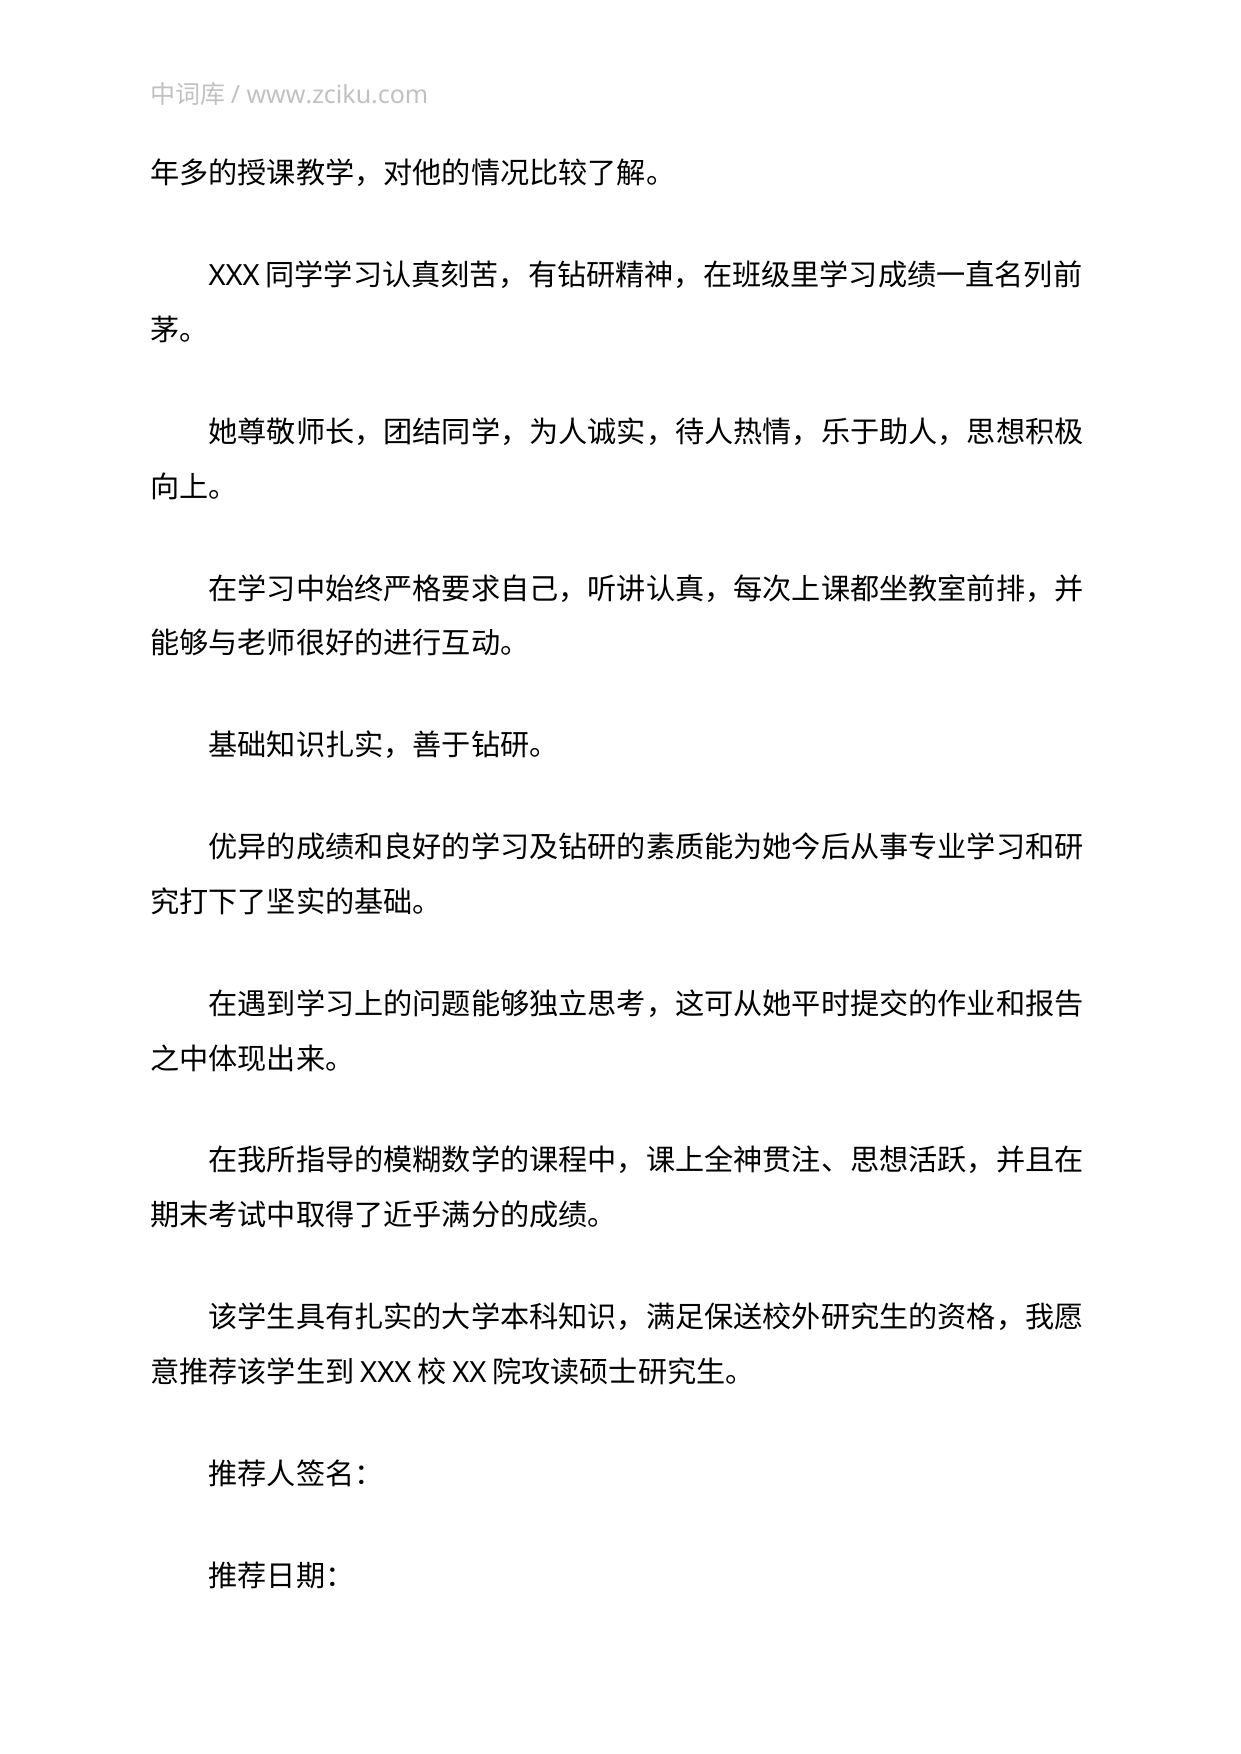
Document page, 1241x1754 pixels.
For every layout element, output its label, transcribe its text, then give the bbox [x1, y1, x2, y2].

text 推荐日期： [150, 1552, 1090, 1594]
text 她尊敬师长，团结同学，为人诚实，待人热情，乐于助人，思想积极向上。 [150, 408, 1090, 506]
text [150, 150, 1090, 192]
text 优异的成绩和良好的学习及钻研的素质能为她今后从事专业学习和研究打下了坚实的基础。 [150, 824, 1090, 921]
text XXX同学学习认真刻苦，有钻研精神，在班级里学习成绩一直名列前茅。 [150, 252, 1090, 349]
text 在我所指导的模糊数学的课程中，课上全神贯注、思想活跃，并且在期末考试中取得了近乎满分的成绩。 [150, 1137, 1090, 1234]
text 在遇到学习上的问题能够独立思考，这可从她平时提交的作业和报告之中体现出来。 [150, 980, 1090, 1077]
text 在学习中始终严格要求自己，听讲认真，每次上课都坐教室前排，并能够与老师很好的进行互动。 [150, 565, 1090, 662]
text 推荐人签名： [150, 1451, 1090, 1493]
text 基础知识扎实，善于钻研。 [150, 722, 1090, 764]
text 该学生具有扎实的大学本科知识，满足保送校外研究生的资格，我愿意推荐该学生到XXX校XX院攻读硕士研究生。 [150, 1294, 1090, 1391]
